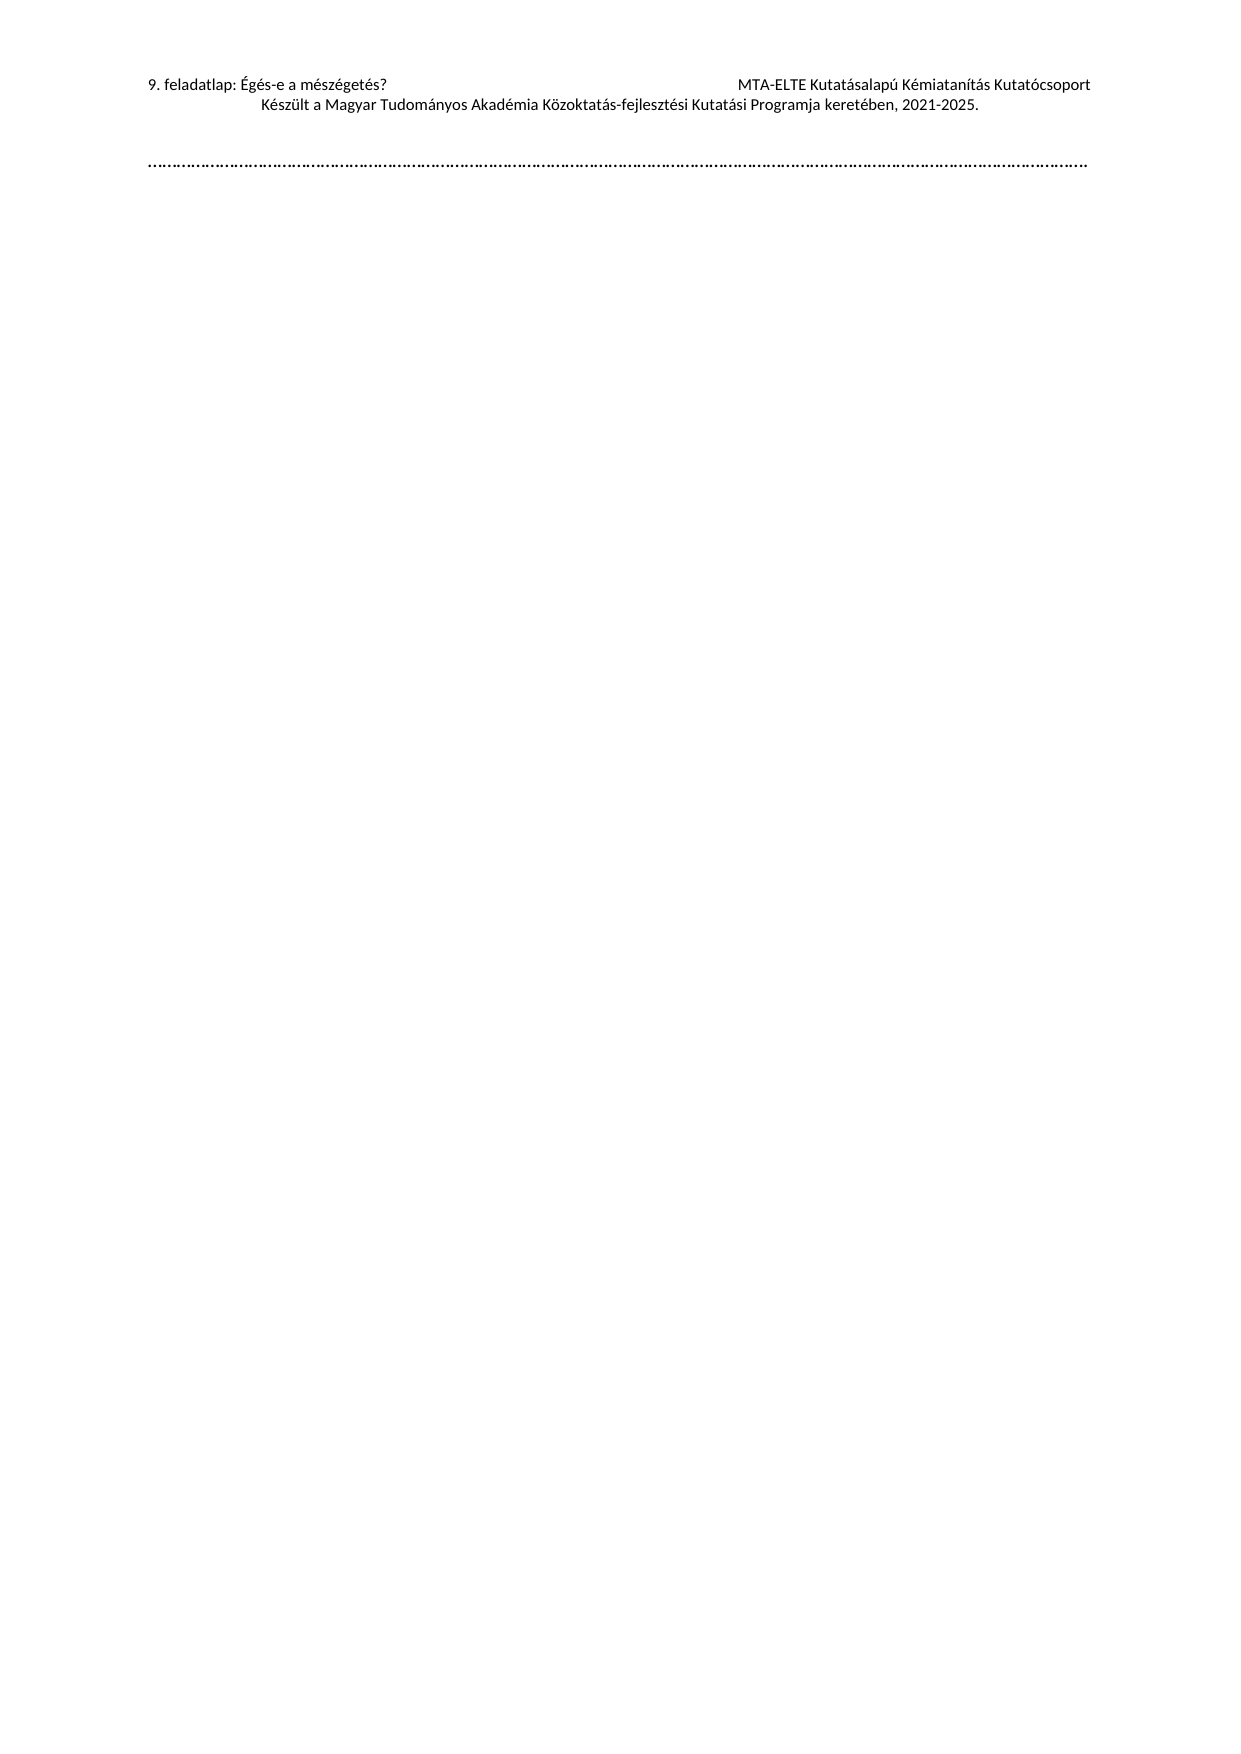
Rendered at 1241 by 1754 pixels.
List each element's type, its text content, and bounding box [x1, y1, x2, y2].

text ……………………………………………………………………………………………………………………………………………………………………………. [148, 148, 1093, 173]
